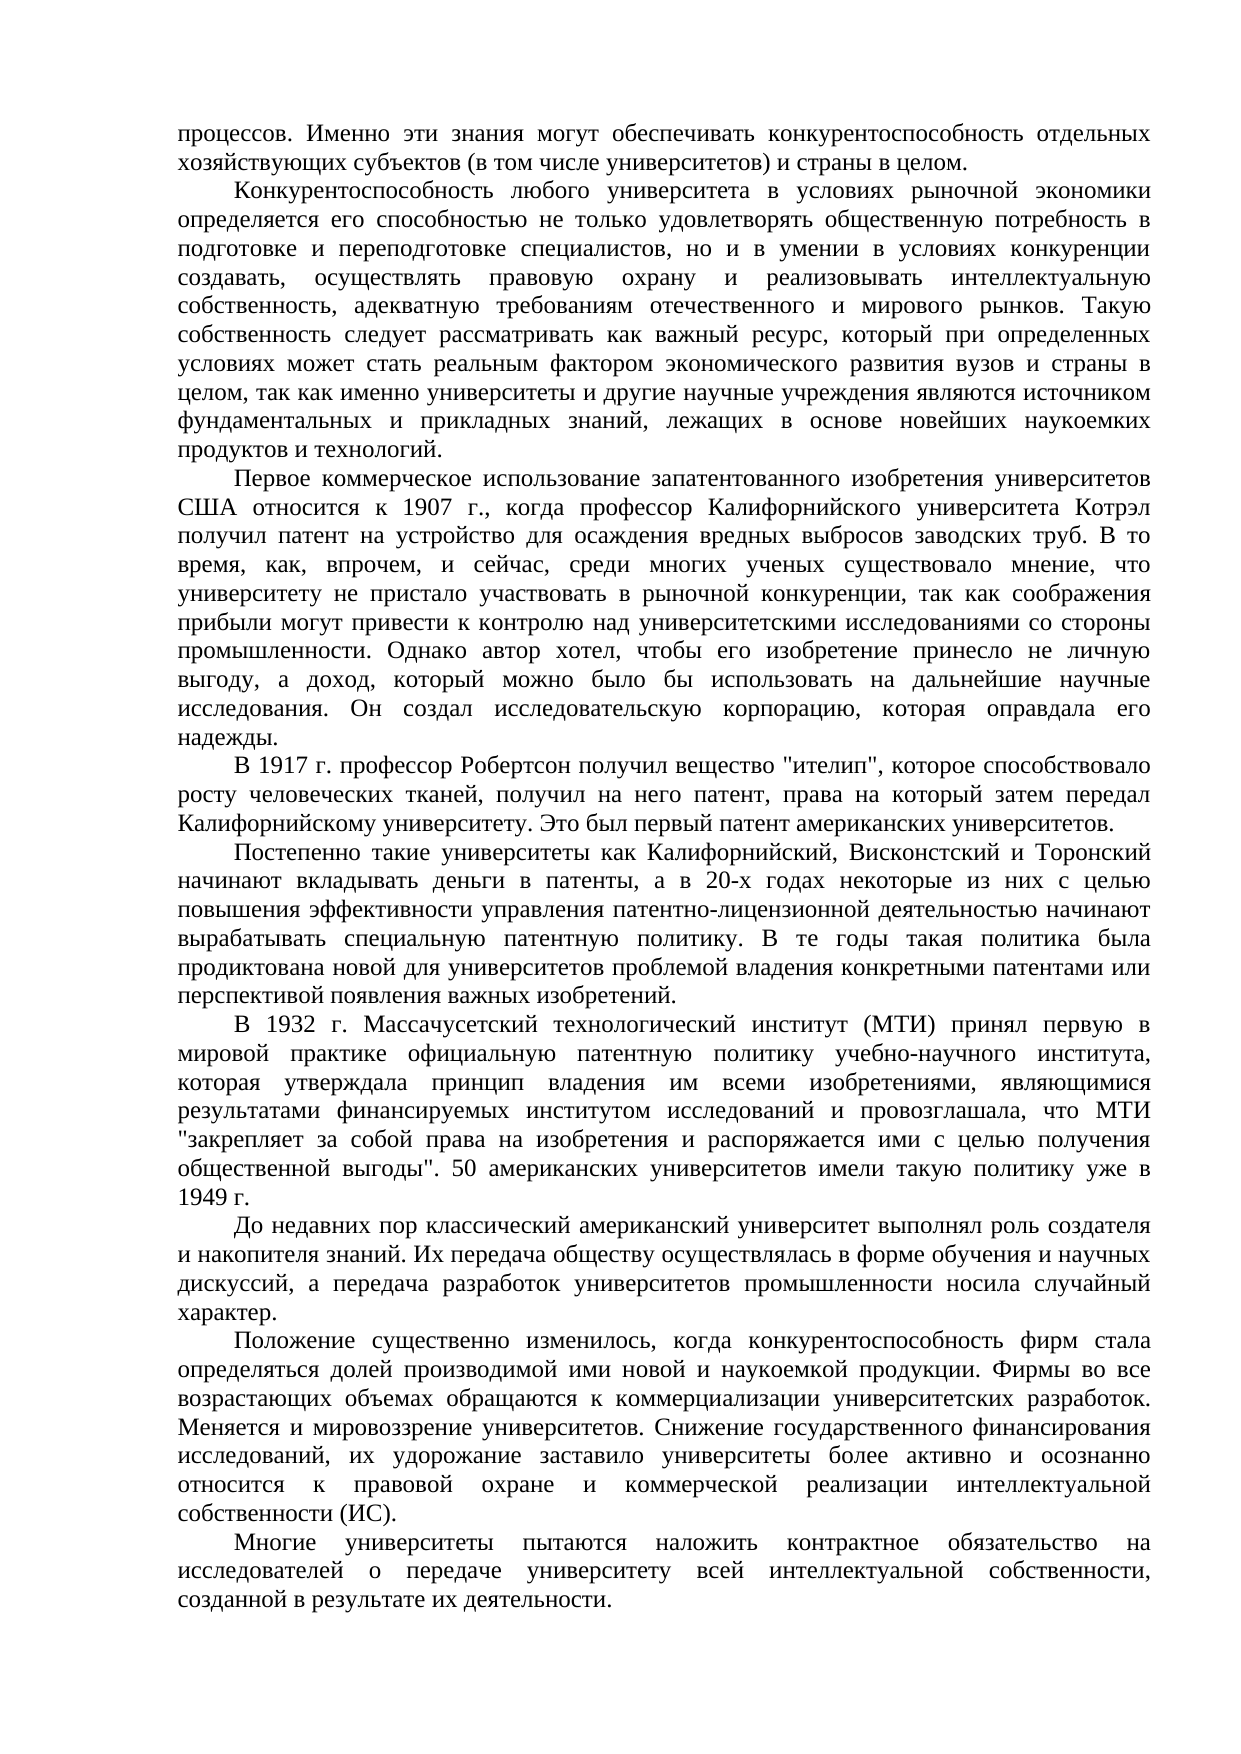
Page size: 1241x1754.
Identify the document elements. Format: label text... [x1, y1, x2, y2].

text Постепенно такие университеты как Калифорнийский, Висконстский и Торонский начинают вкладывать деньги в патенты, а в 20-х годах некоторые из них с целью повышения эффективности управления патентно-лицензионной деятельностью начинают вырабатывать специальную патентную политику. В те годы такая политика была продиктована новой для университетов проблемой владения конкретными патентами или перспективой появления важных изобретений. [177, 837, 1152, 1009]
text В 1932 г. Массачусетский технологический институт (МТИ) принял первую в мировой практике официальную патентную политику учебно-научного института, которая утверждала принцип владения им всеми изобретениями, являющимися результатами финансируемых институтом исследований и провозглашала, что МТИ "закрепляет за собой права на изобретения и распоряжается ими с целью получения общественной выгоды". 50 американских университетов имели такую политику уже в 1949 г. [177, 1009, 1152, 1211]
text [177, 118, 1152, 176]
text Первое коммерческое использование запатентованного изобретения университетов США относится к 1907 г., когда профессор Калифорнийского университета Котрэл получил патент на устройство для осаждения вредных выбросов заводских труб. В то время, как, впрочем, и сейчас, среди многих ученых существовало мнение, что университету не пристало участвовать в рыночной конкуренции, так как соображения прибыли могут привести к контролю над университетскими исследованиями со стороны промышленности. Однако автор хотел, чтобы его изобретение принесло не личную выгоду, а доход, который можно было бы использовать на дальнейшие научные исследования. Он создал исследовательскую корпорацию, которая оправдала его надежды. [177, 463, 1152, 751]
text До недавних пор классический американский университет выполнял роль создателя и накопителя знаний. Их передача обществу осуществлялась в форме обучения и научных дискуссий, а передача разработок университетов промышленности носила случайный характер. [177, 1211, 1152, 1326]
text Конкурентоспособность любого университета в условиях рыночной экономики определяется его способностью не только удовлетворять общественную потребность в подготовке и переподготовке специалистов, но и в умении в условиях конкуренции создавать, осуществлять правовую охрану и реализовывать интеллектуальную собственность, адекватную требованиям отечественного и мирового рынков. Такую собственность следует рассматривать как важный ресурс, который при определенных условиях может стать реальным фактором экономического развития вузов и страны в целом, так как именно университеты и другие научные учреждения являются источником фундаментальных и прикладных знаний, лежащих в основе новейших наукоемких продуктов и технологий. [177, 176, 1152, 463]
text Положение существенно изменилось, когда конкурентоспособность фирм стала определяться долей производимой ими новой и наукоемкой продукции. Фирмы во все возрастающих объемах обращаются к коммерциализации университетских разработок. Меняется и мировоззрение университетов. Снижение государственного финансирования исследований, их удорожание заставило университеты более активно и осознанно относится к правовой охране и коммерческой реализации интеллектуальной собственности (ИС). [177, 1326, 1152, 1527]
text В 1917 г. профессор Робертсон получил вещество "ителип", которое способствовало росту человеческих тканей, получил на него патент, права на который затем передал Калифорнийскому университету. Это был первый патент американских университетов. [177, 751, 1152, 837]
text Многие университеты пытаются наложить контрактное обязательство на исследователей о передаче университету всей интеллектуальной собственности, созданной в результате их деятельности. [177, 1527, 1152, 1613]
